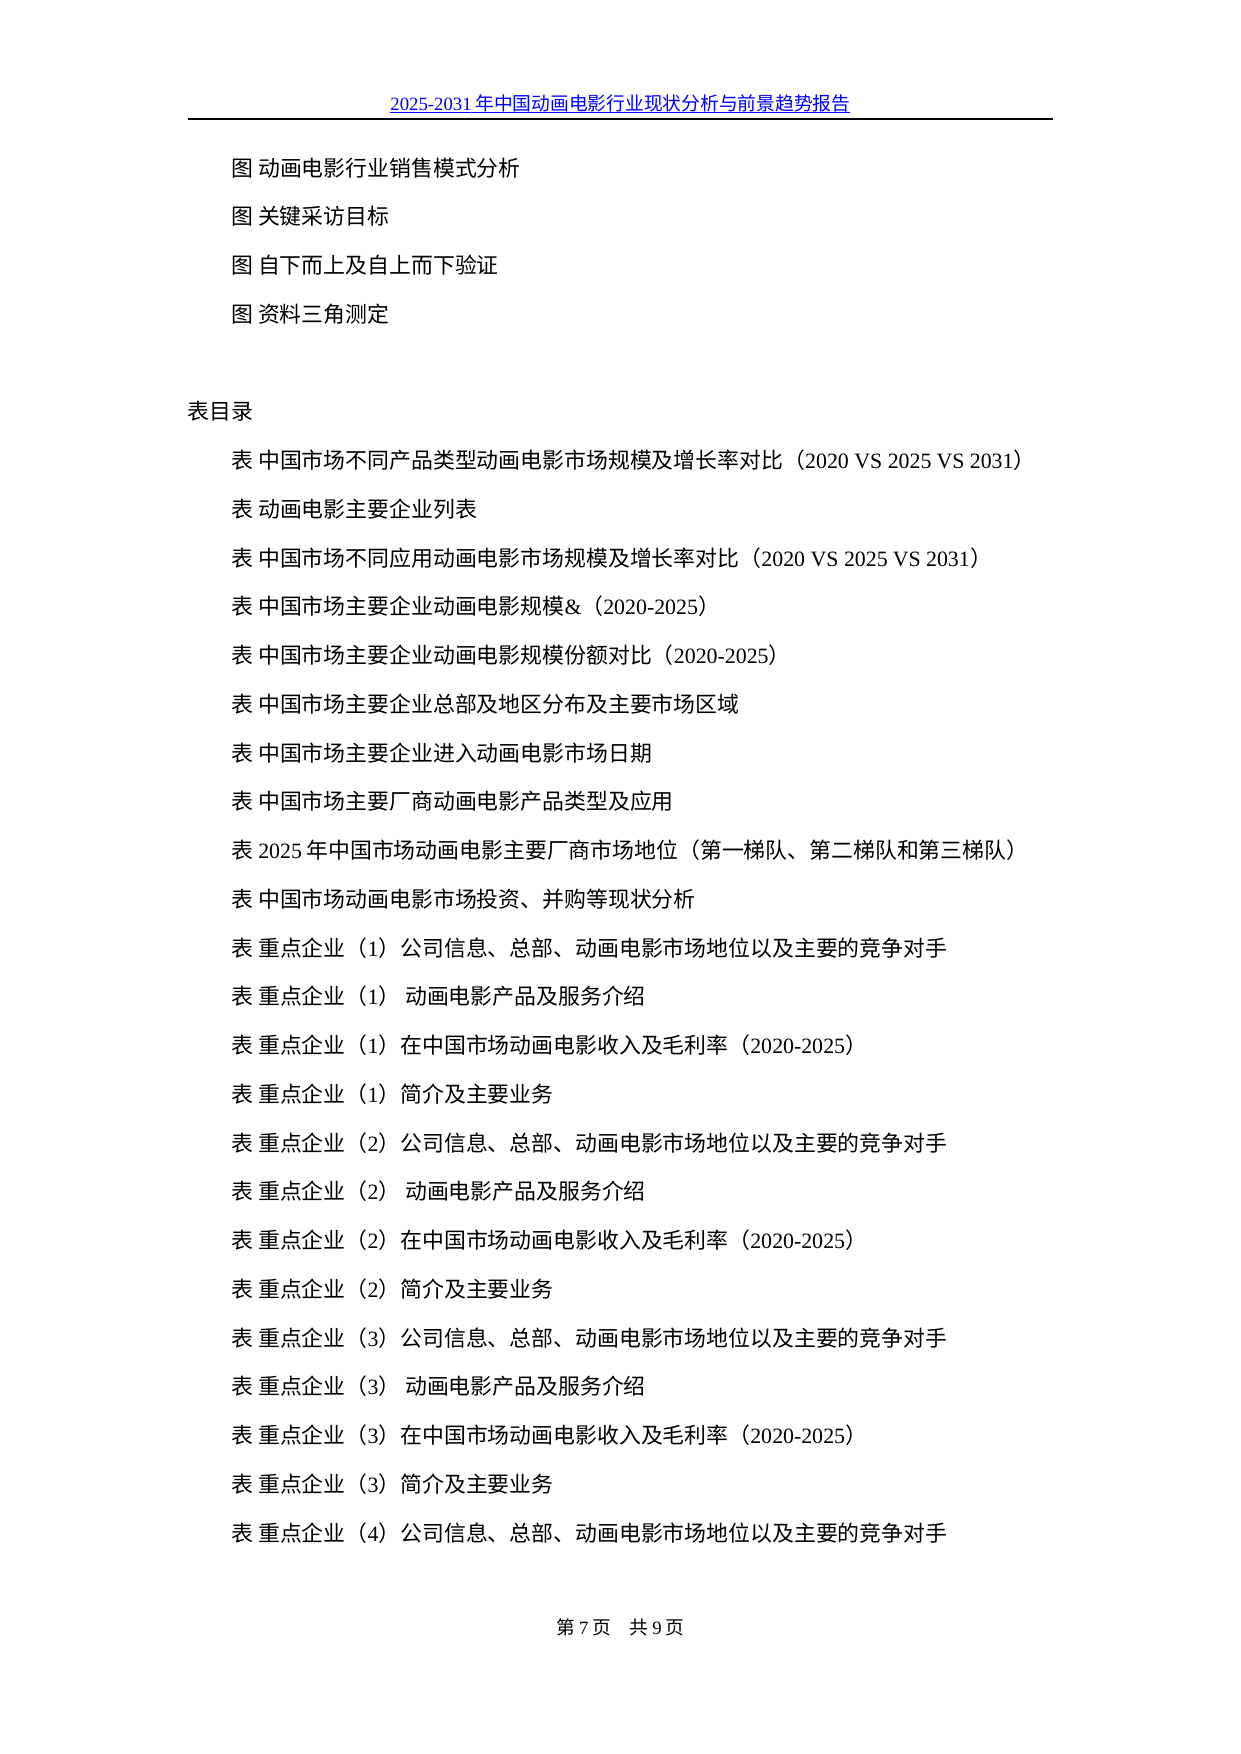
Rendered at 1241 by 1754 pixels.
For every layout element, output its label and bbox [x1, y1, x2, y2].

text [187, 150, 1053, 1548]
